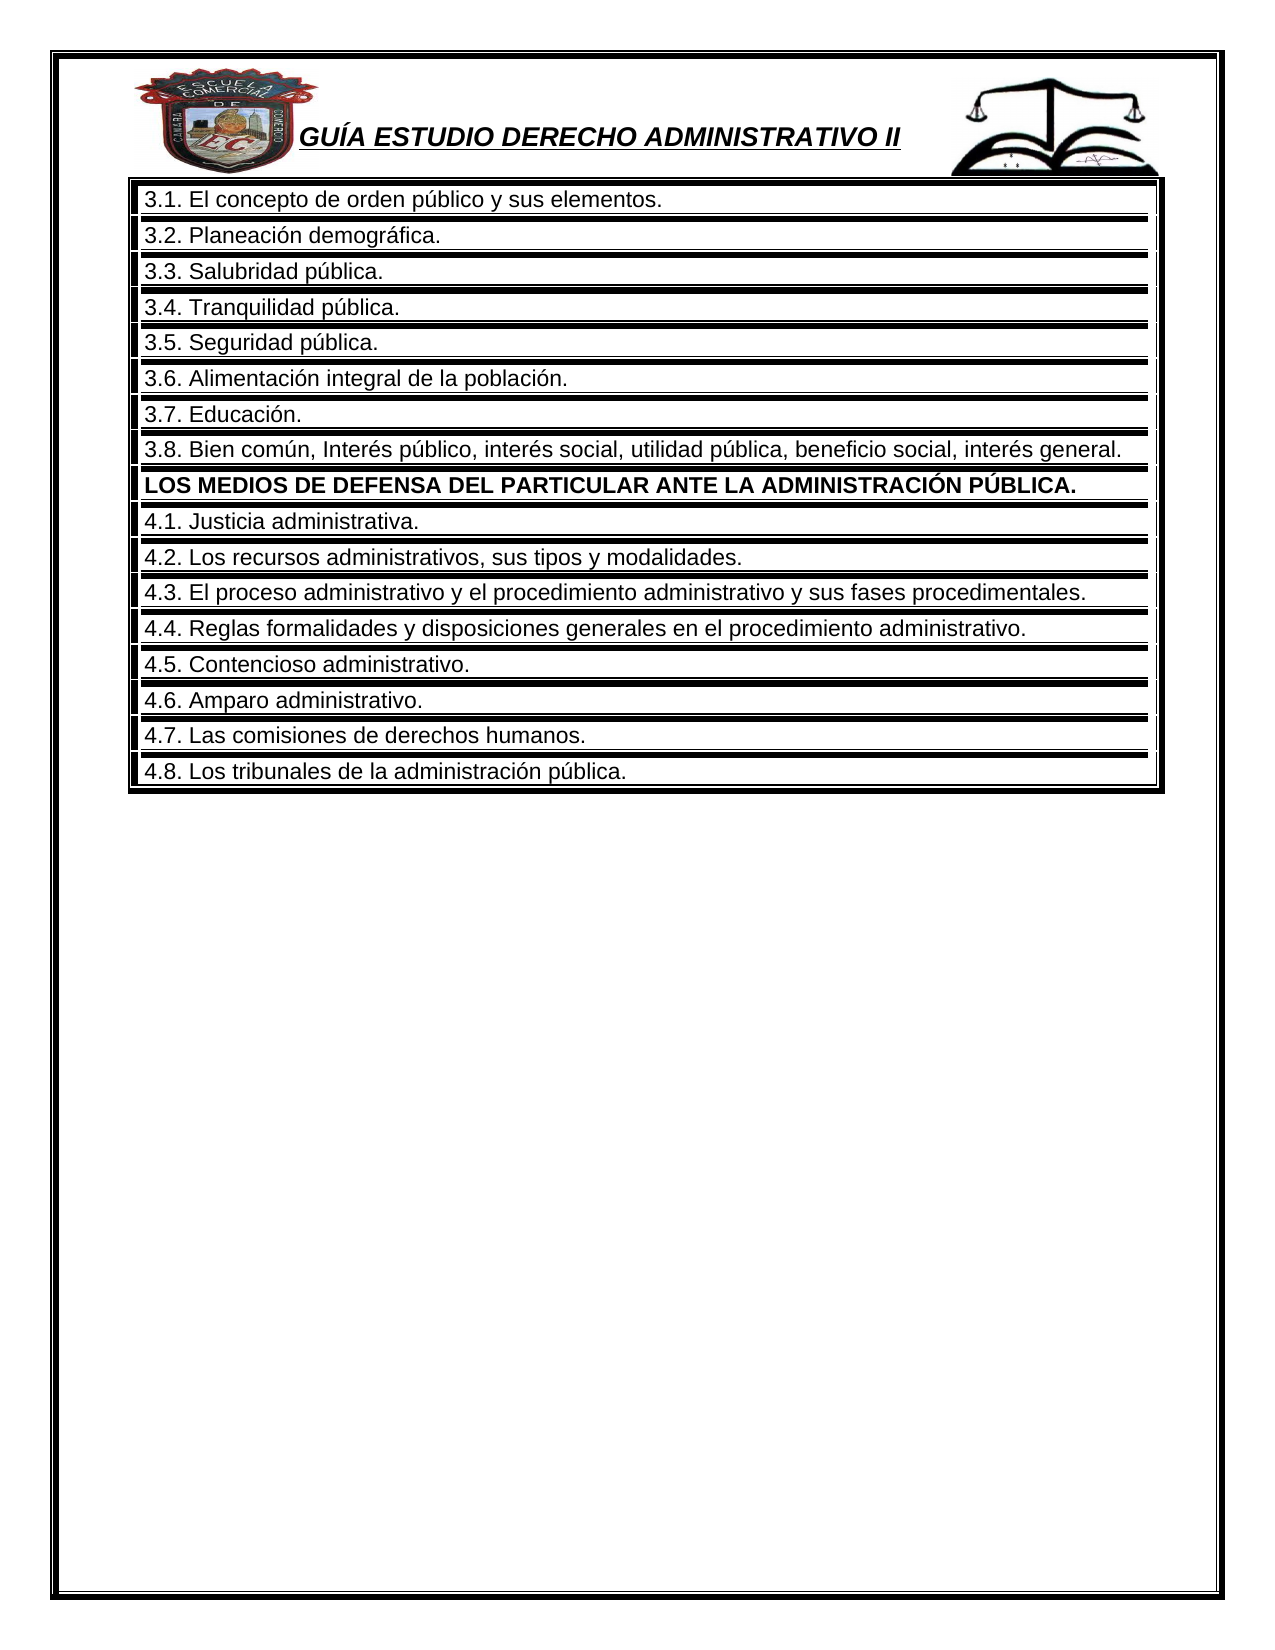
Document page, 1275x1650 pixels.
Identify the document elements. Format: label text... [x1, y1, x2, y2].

picture [951, 77, 1159, 176]
table_cell 4.7. Las comisiones de derechos humanos. [133, 713, 1159, 749]
table_cell 4.5. Contencioso administrativo. [133, 641, 1159, 677]
table_cell 3.7. Educación. [133, 391, 1159, 427]
table_cell 3.2. Planeación demográfica. [133, 213, 1159, 248]
table_cell 3.4. Tranquilidad pública. [133, 284, 1159, 320]
table_cell 3.5. Seguridad pública. [133, 320, 1159, 356]
table_cell 3.6. Alimentación integral de la población. [133, 356, 1159, 391]
table_cell LOS MEDIOS DE DEFENSA DEL PARTICULAR ANTE LA ADMINISTRACIÓN PÚBLICA. [133, 463, 1159, 498]
picture [134, 68, 320, 174]
table_cell 4.8. Los tribunales de la administración pública. [133, 749, 1159, 784]
table_cell 3.3. Salubridad pública. [133, 249, 1159, 284]
table_cell 3.8. Bien común, Interés público, interés social, utilidad pública, beneficio social, interés general. [133, 427, 1159, 463]
table_cell 4.3. El proceso administrativo y el procedimiento administrativo y sus fases procedimentales. [133, 570, 1159, 606]
table_cell 4.6. Amparo administrativo. [133, 677, 1159, 713]
table_cell 4.1. Justicia administrativa. [133, 499, 1159, 534]
table_cell 4.4. Reglas formalidades y disposiciones generales en el procedimiento administrativo. [133, 606, 1159, 641]
table_cell 3.1. El concepto de orden público y sus elementos. [138, 186, 1156, 213]
table_cell 4.2. Los recursos administrativos, sus tipos y modalidades. [133, 534, 1159, 570]
